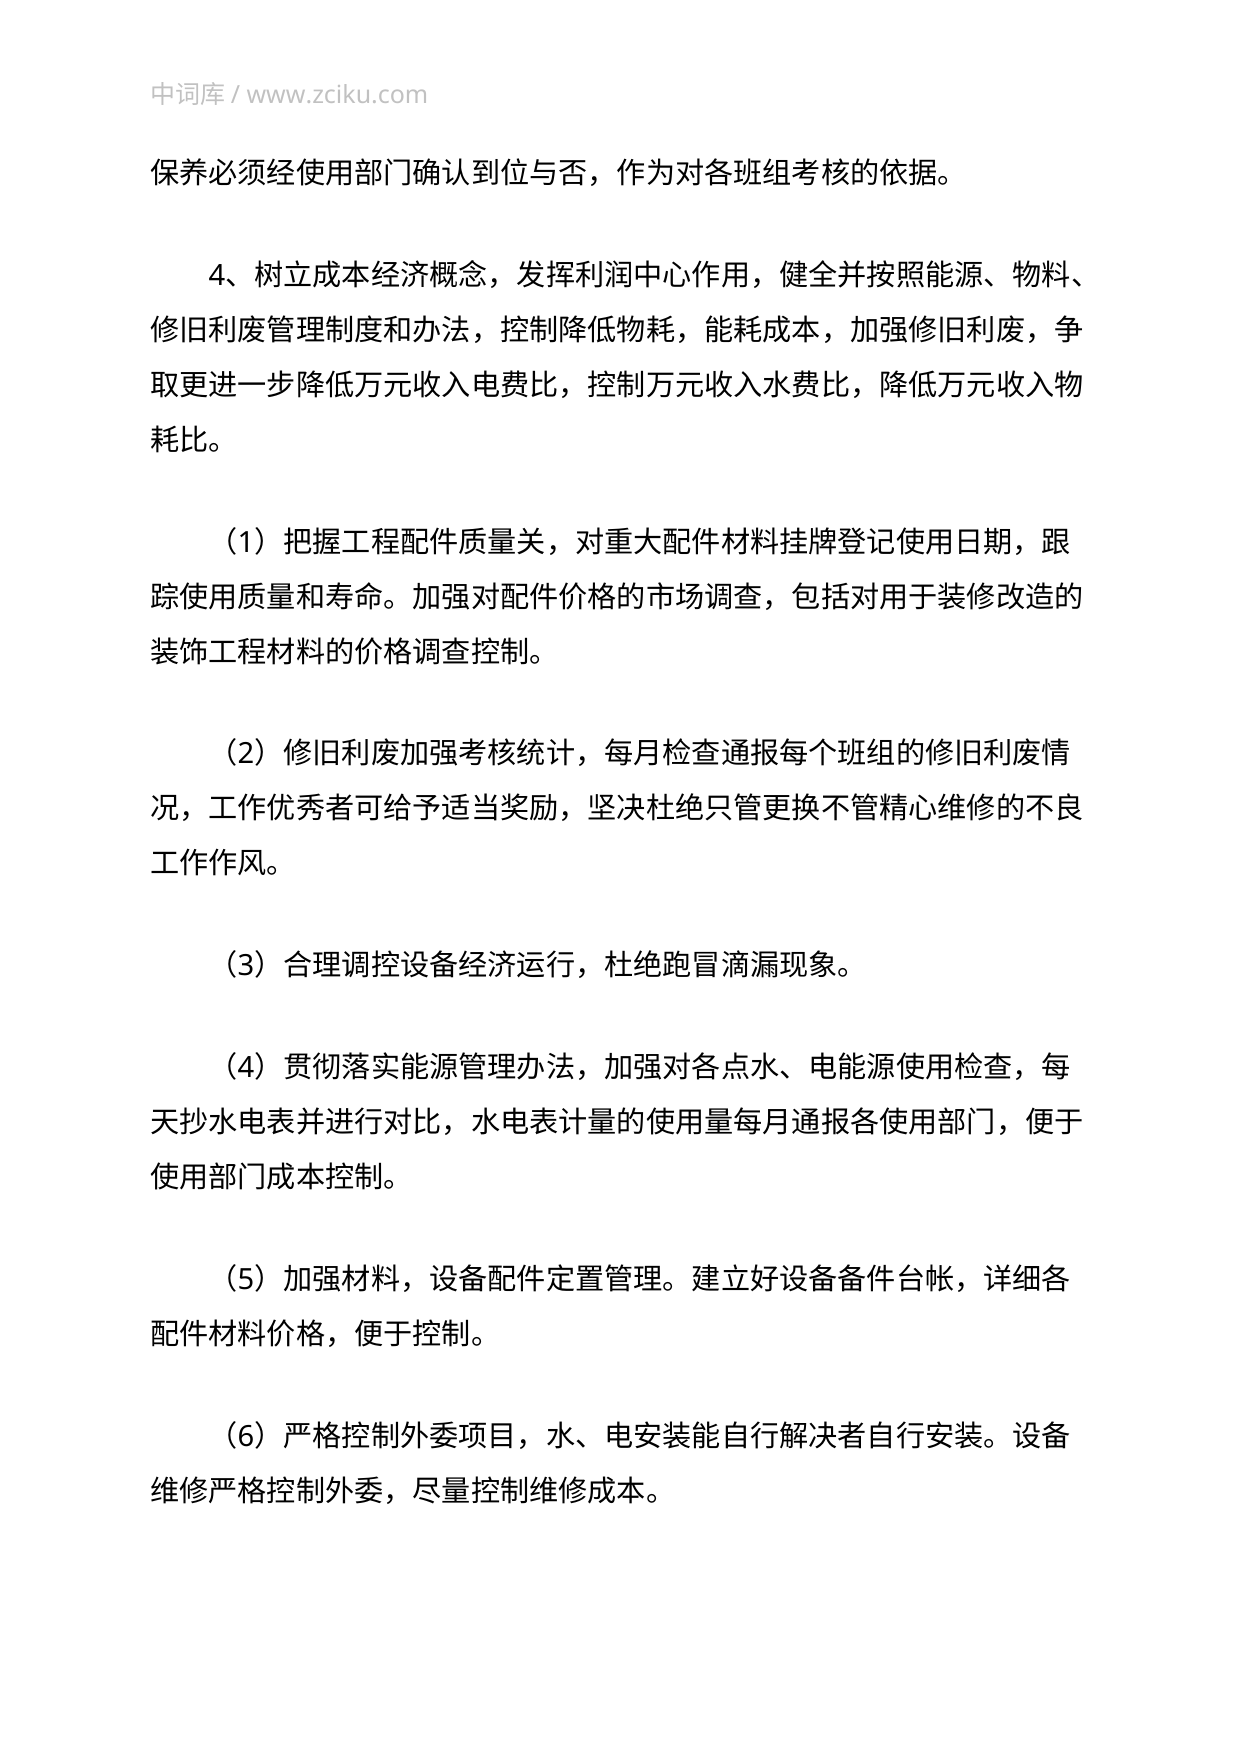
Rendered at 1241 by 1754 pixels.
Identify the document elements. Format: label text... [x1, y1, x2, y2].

text （3）合理调控设备经济运行，杜绝跑冒滴漏现象。 [150, 942, 1090, 984]
text （4）贯彻落实能源管理办法，加强对各点水、电能源使用检查，每天抄水电表并进行对比，水电表计量的使用量每月通报各使用部门，便于使用部门成本控制。 [150, 1044, 1090, 1196]
text （5）加强材料，设备配件定置管理。建立好设备备件台帐，详细各配件材料价格，便于控制。 [150, 1255, 1090, 1353]
text （2）修旧利废加强考核统计，每月检查通报每个班组的修旧利废情况，工作优秀者可给予适当奖励，坚决杜绝只管更换不管精心维修的不良工作作风。 [150, 730, 1090, 882]
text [150, 150, 1090, 192]
text （6）严格控制外委项目，水、电安装能自行解决者自行安装。设备维修严格控制外委，尽量控制维修成本。 [150, 1412, 1090, 1509]
text 4、树立成本经济概念，发挥利润中心作用，健全并按照能源、物料、修旧利废管理制度和办法，控制降低物耗，能耗成本，加强修旧利废，争取更进一步降低万元收入电费比，控制万元收入水费比，降低万元收入物耗比。 [150, 252, 1090, 459]
text （1）把握工程配件质量关，对重大配件材料挂牌登记使用日期，跟踪使用质量和寿命。加强对配件价格的市场调查，包括对用于装修改造的装饰工程材料的价格调查控制。 [150, 518, 1090, 671]
